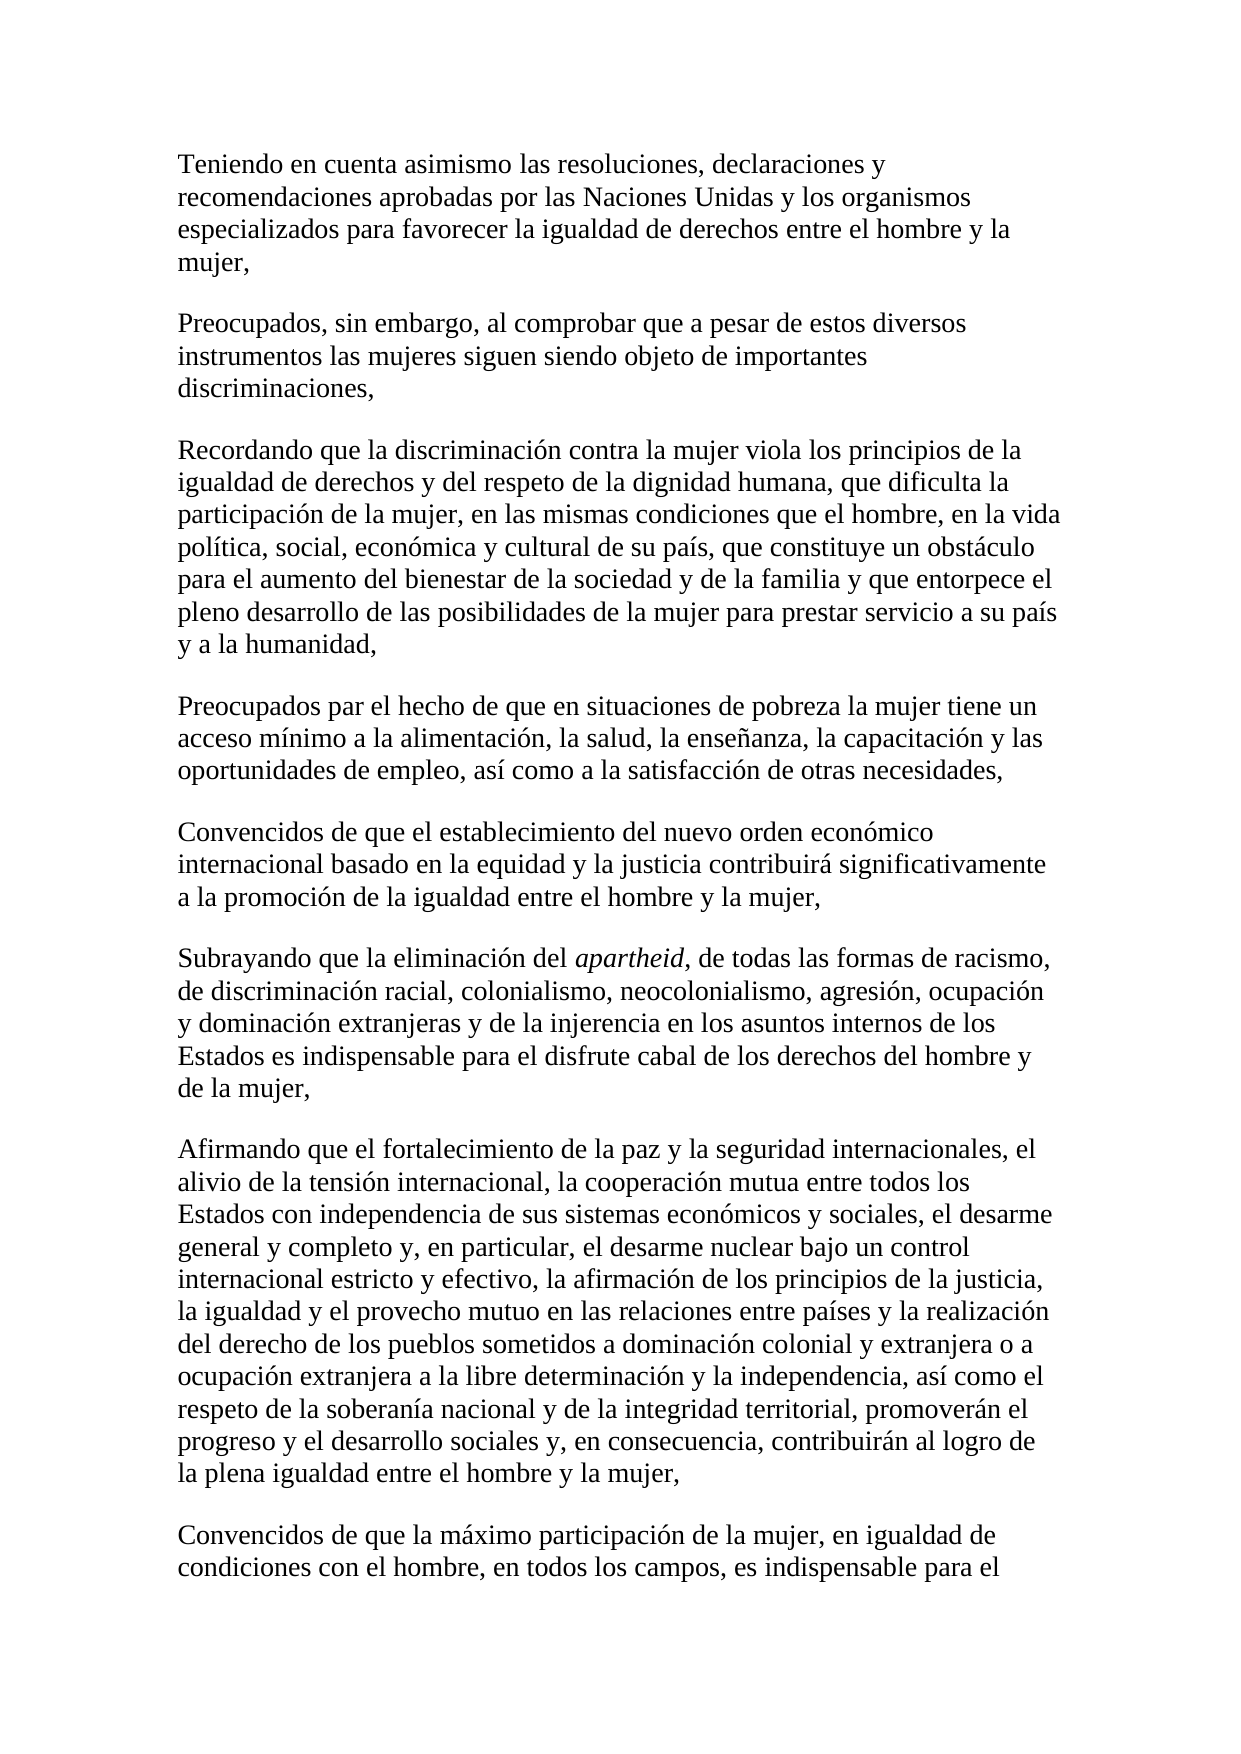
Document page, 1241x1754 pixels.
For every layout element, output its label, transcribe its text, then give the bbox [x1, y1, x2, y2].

text Subrayando que la eliminación del apartheid, de todas las formas de racismo, de discriminación racial, colonialismo, neocolonialismo, agresión, ocupación y dominación extranjeras y de la injerencia en los asuntos internos de los Estados es indispensable para el disfrute cabal de los derechos del hombre y de la mujer, [177, 941, 1063, 1103]
text Recordando que la discriminación contra la mujer viola los principios de la igualdad de derechos y del respeto de la dignidad humana, que dificulta la participación de la mujer, en las mismas condiciones que el hombre, en la vida política, social, económica y cultural de su país, que constituye un obstáculo para el aumento del bienestar de la sociedad y de la familia y que entorpece el pleno desarrollo de las posibilidades de la mujer para prestar servicio a su país y a la humanidad, [177, 433, 1063, 659]
text Afirmando que el fortalecimiento de la paz y la seguridad internacionales, el alivio de la tensión internacional, la cooperación mutua entre todos los Estados con independencia de sus sistemas económicos y sociales, el desarme general y completo y, en particular, el desarme nuclear bajo un control internacional estricto y efectivo, la afirmación de los principios de la justicia, la igualdad y el provecho mutuo en las relaciones entre países y la realización del derecho de los pueblos sometidos a dominación colonial y extranjera o a ocupación extranjera a la libre determinación y la independencia, así como el respeto de la soberanía nacional y de la integridad territorial, promoverán el progreso y el desarrollo sociales y, en consecuencia, contribuirán al logro de la plena igualdad entre el hombre y la mujer, [177, 1132, 1063, 1489]
text Convencidos de que el establecimiento del nuevo orden económico internacional basado en la equidad y la justicia contribuirá significativamente a la promoción de la igualdad entre el hombre y la mujer, [177, 815, 1063, 912]
text Preocupados par el hecho de que en situaciones de pobreza la mujer tiene un acceso mínimo a la alimentación, la salud, la enseñanza, la capacitación y las oportunidades de empleo, así como a la satisfacción de otras necesidades, [177, 689, 1063, 786]
text Preocupados, sin embargo, al comprobar que a pesar de estos diversos instrumentos las mujeres siguen siendo objeto de importantes discriminaciones, [177, 306, 1063, 403]
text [177, 1518, 1063, 1583]
text Teniendo en cuenta asimismo las resoluciones, declaraciones y recomendaciones aprobadas por las Naciones Unidas y los organismos especializados para favorecer la igualdad de derechos entre el hombre y la mujer, [177, 148, 1063, 277]
